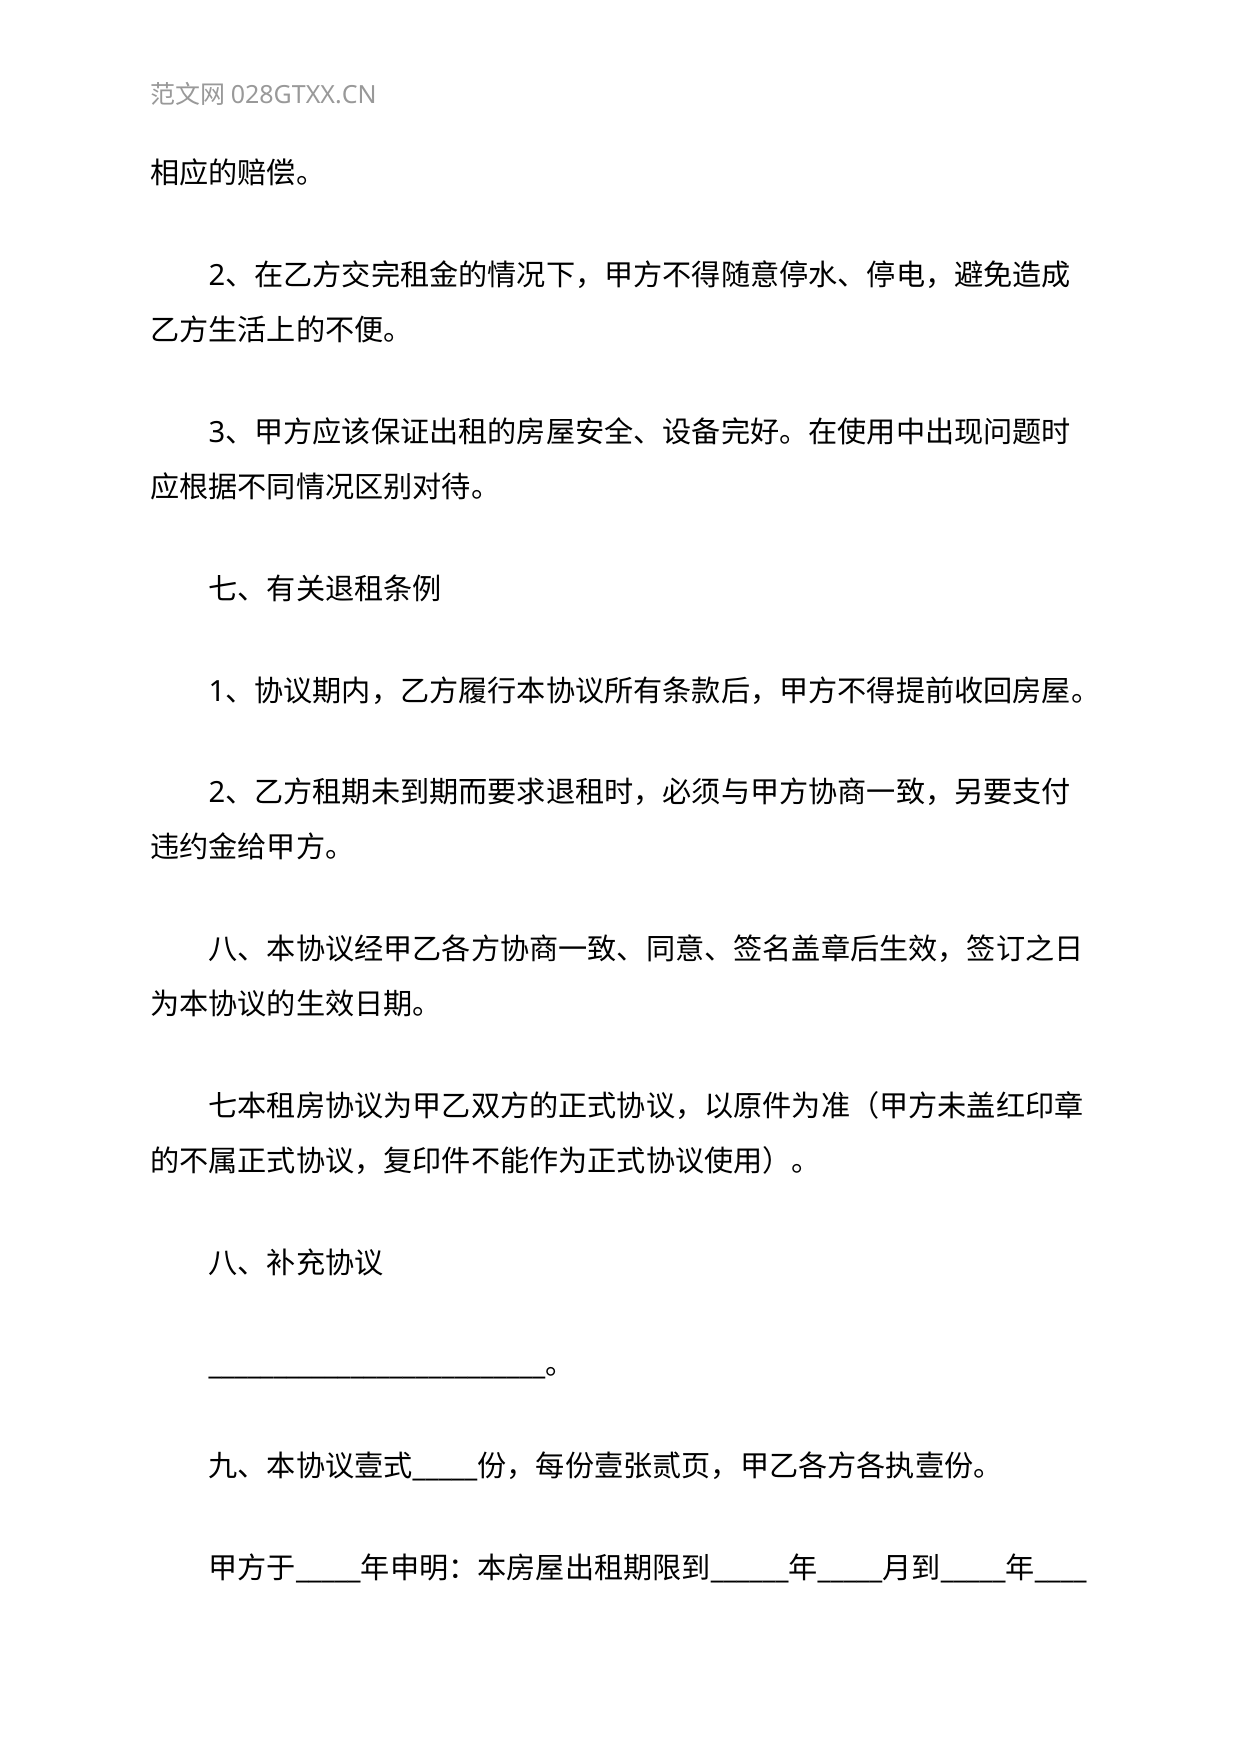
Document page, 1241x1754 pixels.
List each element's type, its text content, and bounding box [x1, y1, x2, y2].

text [150, 150, 1090, 192]
text 2、在乙方交完租金的情况下，甲方不得随意停水、停电，避免造成乙方生活上的不便。 [150, 252, 1090, 349]
text 2、乙方租期未到期而要求退租时，必须与甲方协商一致，另要支付违约金给甲方。 [150, 769, 1090, 866]
text 八、本协议经甲乙各方协商一致、同意、签名盖章后生效，签订之日为本协议的生效日期。 [150, 926, 1090, 1023]
text 八、补充协议 [150, 1239, 1090, 1281]
text 3、甲方应该保证出租的房屋安全、设备完好。在使用中出现问题时应根据不同情况区别对待。 [150, 408, 1090, 506]
text 七本租房协议为甲乙双方的正式协议，以原件为准（甲方未盖红印章的不属正式协议，复印件不能作为正式协议使用）。 [150, 1082, 1090, 1180]
text 七、有关退租条例 [150, 565, 1090, 608]
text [150, 1545, 1090, 1587]
text __________________________。 [150, 1341, 1090, 1383]
text 九、本协议壹式_____份，每份壹张贰页，甲乙各方各执壹份。 [150, 1443, 1090, 1485]
text 1、协议期内，乙方履行本协议所有条款后，甲方不得提前收回房屋。 [150, 667, 1090, 709]
